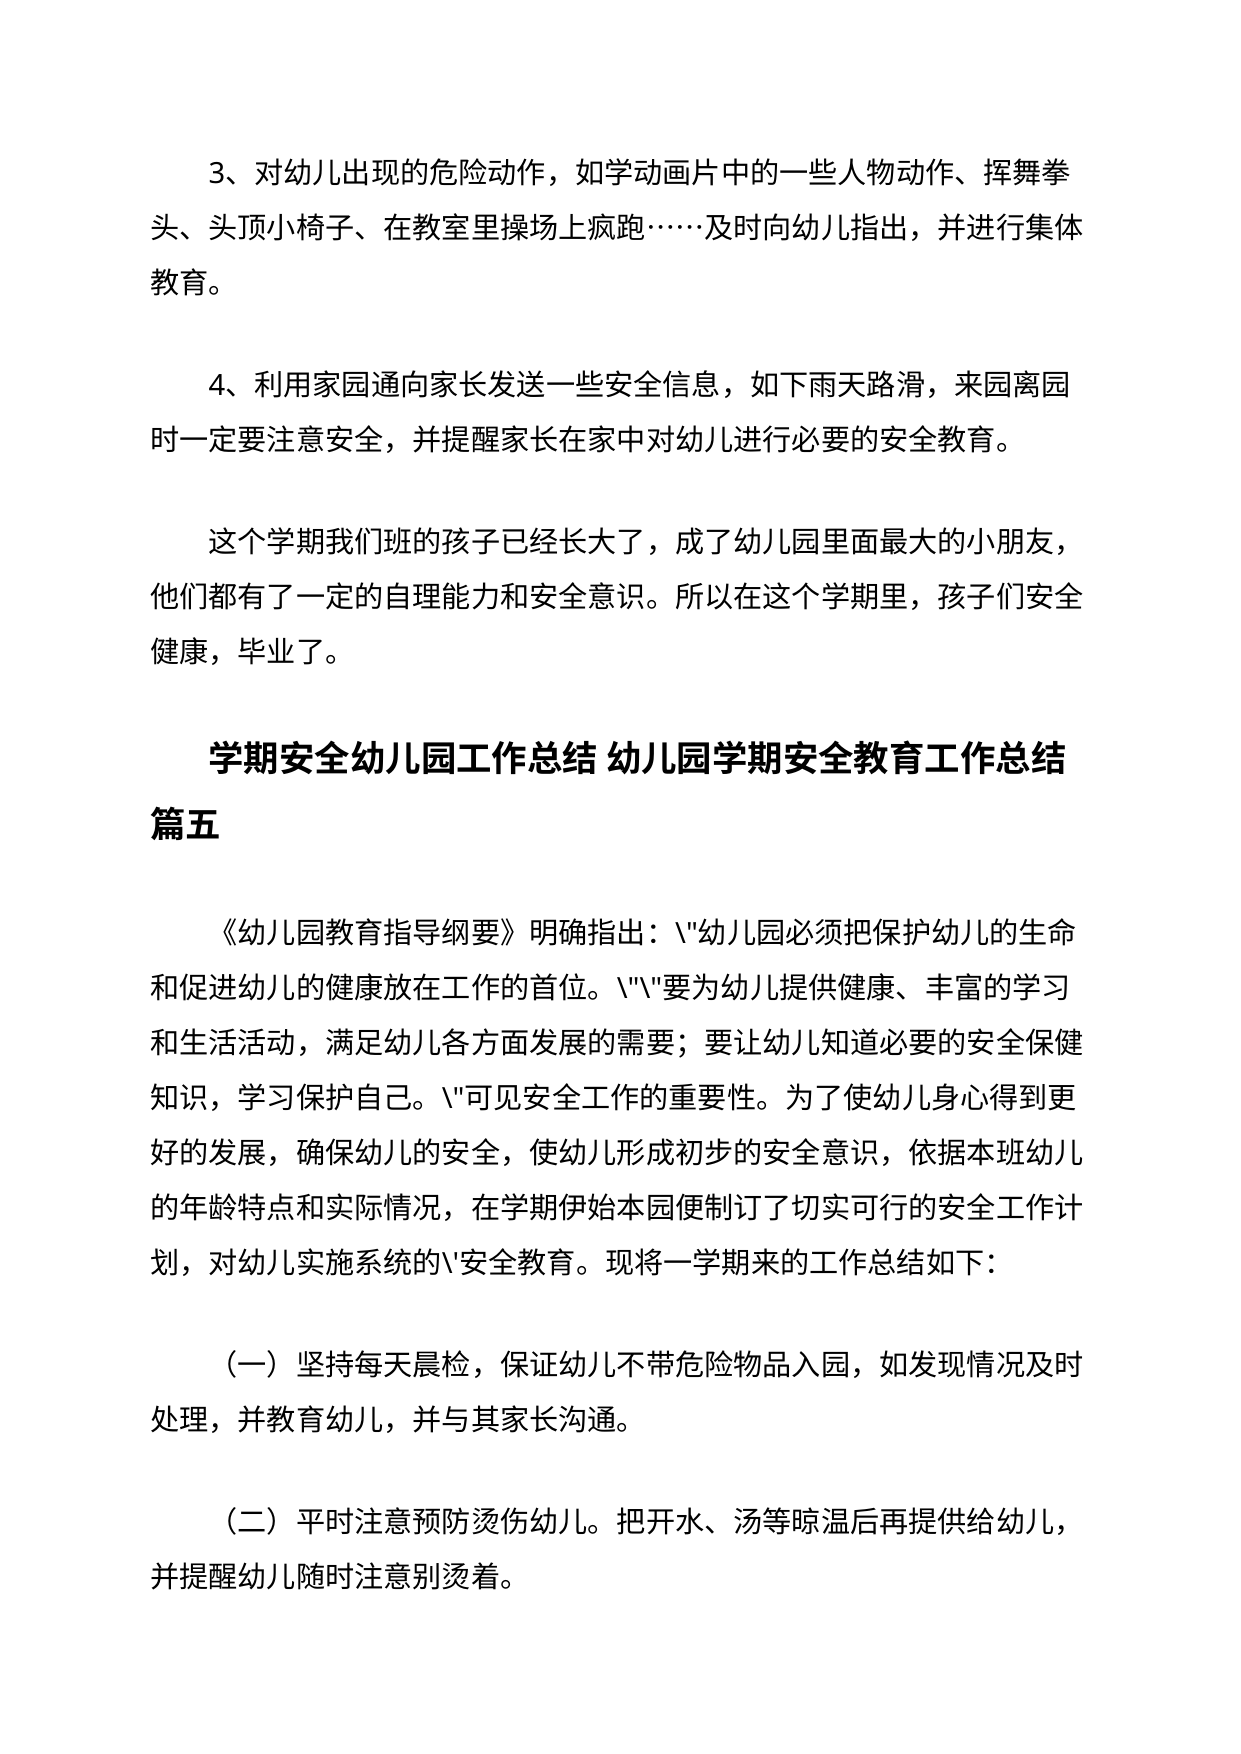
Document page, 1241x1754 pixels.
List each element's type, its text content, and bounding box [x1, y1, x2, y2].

text 3、对幼儿出现的危险动作，如学动画片中的一些人物动作、挥舞拳头、头顶小椅子、在教室里操场上疯跑……及时向幼儿指出，并进行集体教育。 [150, 150, 1090, 302]
text 《幼儿园教育指导纲要》明确指出：\"幼儿园必须把保护幼儿的生命和促进幼儿的健康放在工作的首位。\"\"要为幼儿提供健康、丰富的学习和生活活动，满足幼儿各方面发展的需要；要让幼儿知道必要的安全保健知识，学习保护自己。\"可见安全工作的重要性。为了使幼儿身心得到更好的发展，确保幼儿的安全，使幼儿形成初步的安全意识，依据本班幼儿的年龄特点和实际情况，在学期伊始本园便制订了切实可行的安全工作计划，对幼儿实施系统的\'安全教育。现将一学期来的工作总结如下： [150, 910, 1090, 1282]
text 4、利用家园通向家长发送一些安全信息，如下雨天路滑，来园离园时一定要注意安全，并提醒家长在家中对幼儿进行必要的安全教育。 [150, 362, 1090, 459]
text （二）平时注意预防烫伤幼儿。把开水、汤等晾温后再提供给幼儿，并提醒幼儿随时注意别烫着。 [150, 1498, 1090, 1596]
text （一）坚持每天晨检，保证幼儿不带危险物品入园，如发现情况及时处理，并教育幼儿，并与其家长沟通。 [150, 1342, 1090, 1439]
text 学期安全幼儿园工作总结 幼儿园学期安全教育工作总结篇五 [150, 730, 1090, 848]
text 这个学期我们班的孩子已经长大了，成了幼儿园里面最大的小朋友，他们都有了一定的自理能力和安全意识。所以在这个学期里，孩子们安全健康，毕业了。 [150, 518, 1090, 671]
